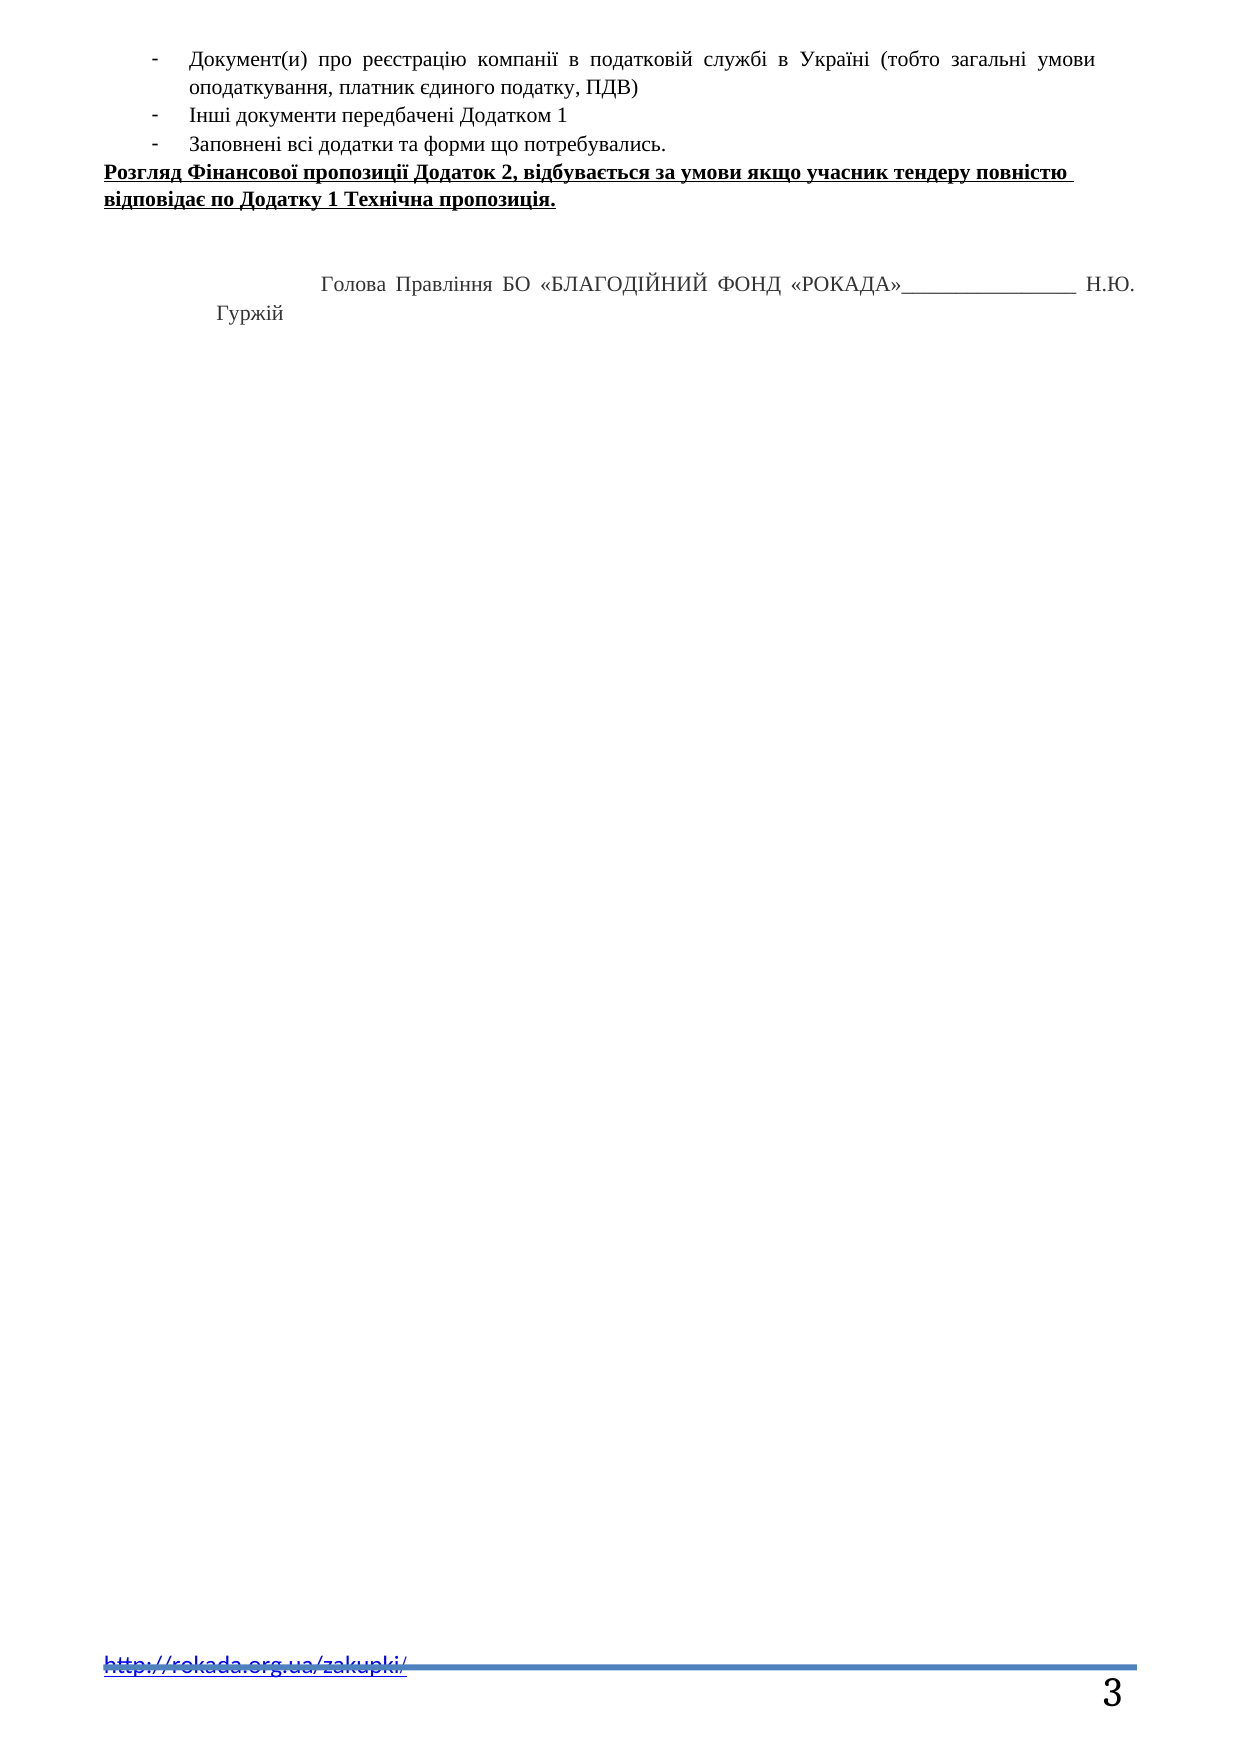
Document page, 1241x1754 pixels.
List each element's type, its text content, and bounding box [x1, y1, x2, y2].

list Інші документи передбачені Додатком 1 [151, 100, 1097, 128]
list Документ(и) про реєстрацію компанії в податковій службі в Україні (тобто загальні умови оподаткування, платник єдиного податку, ПДВ) [151, 44, 1097, 99]
list Заповнені всі додатки та форми що потребувались. [151, 129, 1097, 157]
text Розгляд Фінансової пропозиції Додаток 2, відбувається за умови якщо учасник тендеру повністю відповідає по Додатку 1 Технічна пропозиція. [103, 159, 1088, 211]
list Голова Правління БО «БЛАГОДІЙНИЙ ФОНД «РОКАДА»________________ Н.Ю. Гуржій [216, 271, 1137, 325]
